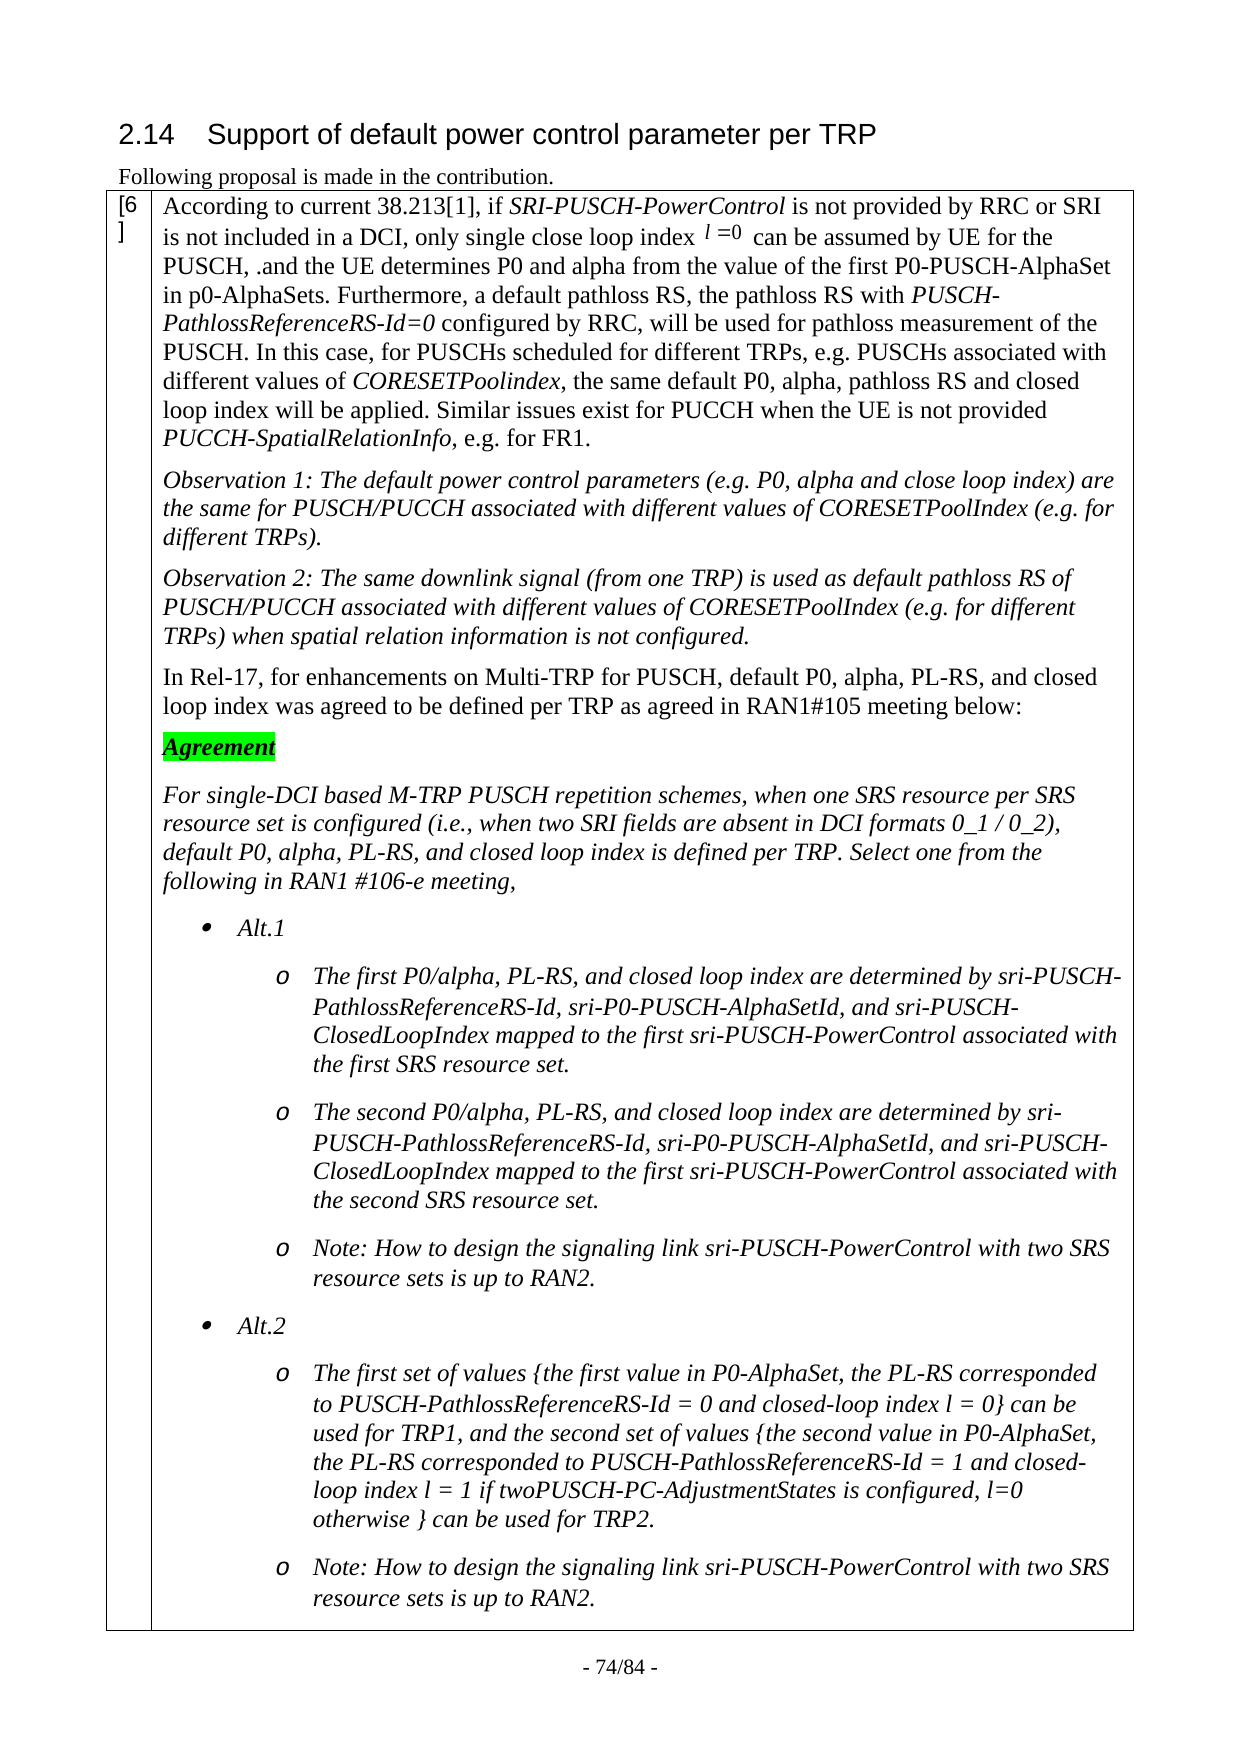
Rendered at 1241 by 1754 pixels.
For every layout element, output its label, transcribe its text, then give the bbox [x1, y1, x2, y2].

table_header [152, 191, 1133, 1630]
text Following proposal is made in the contribution. [118, 163, 1122, 190]
table_header [6] [107, 191, 151, 1630]
list Support of default power control parameter per TRP [118, 117, 1122, 151]
